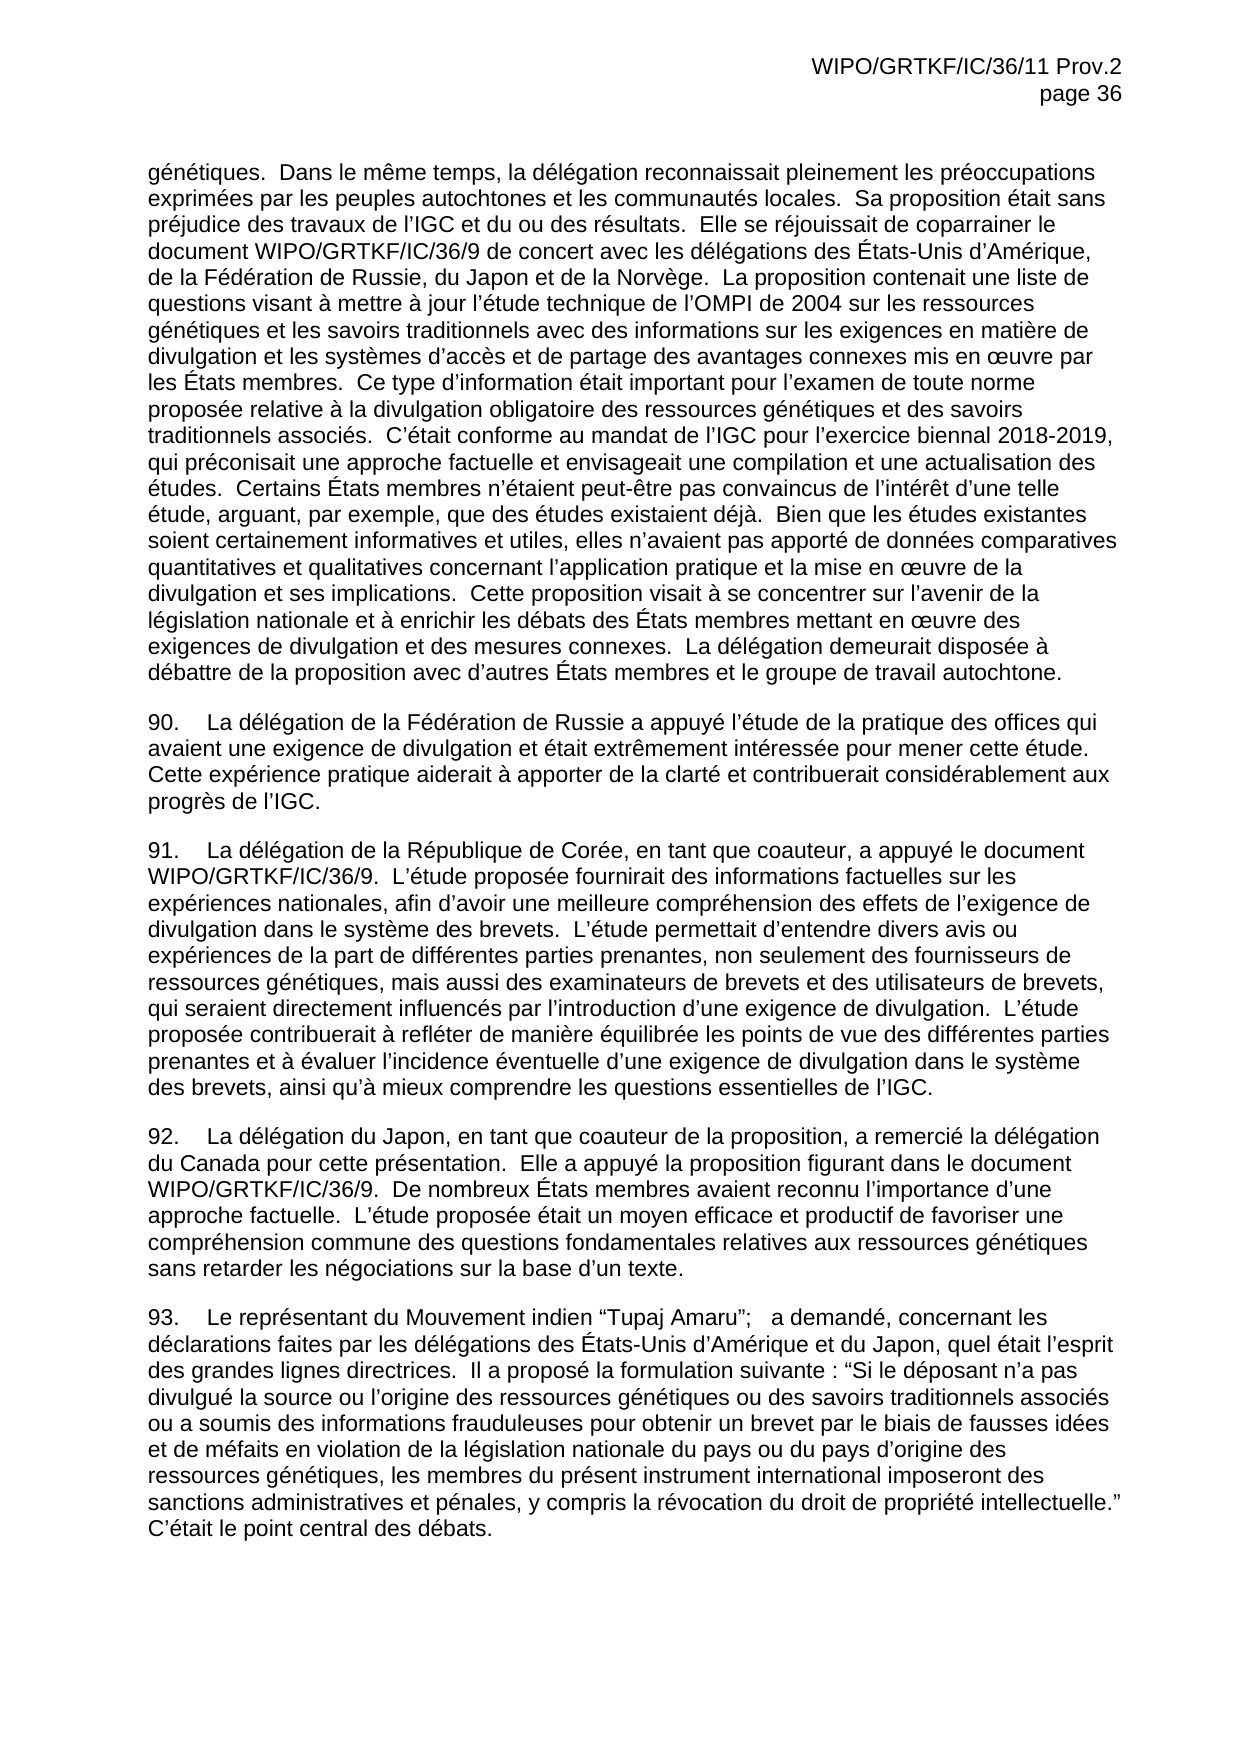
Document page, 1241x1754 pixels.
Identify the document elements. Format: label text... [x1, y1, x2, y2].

text La délégation du Japon, en tant que coauteur de la proposition, a remercié la délégation du Canada pour cette présentation. Elle a appuyé la proposition figurant dans le document WIPO/GRTKF/IC/36/9. De nombreux États membres avaient reconnu l’importance d’une approche factuelle. L’étude proposée était un moyen efficace et productif de favoriser une compréhension commune des questions fondamentales relatives aux ressources génétiques sans retarder les négociations sur la base d’un texte. [148, 1123, 1122, 1281]
text Le représentant du Mouvement indien “Tupaj Amaru”; a demandé, concernant les déclarations faites par les délégations des États-Unis d’Amérique et du Japon, quel était l’esprit des grandes lignes directrices. Il a proposé la formulation suivante : “Si le déposant n’a pas divulgué la source ou l’origine des ressources génétiques ou des savoirs traditionnels associés ou a soumis des informations frauduleuses pour obtenir un brevet par le biais de fausses idées et de méfaits en violation de la législation nationale du pays ou du pays d’origine des ressources génétiques, les membres du présent instrument international imposeront des sanctions administratives et pénales, y compris la révocation du droit de propriété intellectuelle.” C’était le point central des débats. [148, 1304, 1122, 1542]
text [148, 158, 1122, 686]
text La délégation de la République de Corée, en tant que coauteur, a appuyé le document WIPO/GRTKF/IC/36/9. L’étude proposée fournirait des informations factuelles sur les expériences nationales, afin d’avoir une meilleure compréhension des effets de l’exigence de divulgation dans le système des brevets. L’étude permettait d’entendre divers avis ou expériences de la part de différentes parties prenantes, non seulement des fournisseurs de ressources génétiques, mais aussi des examinateurs de brevets et des utilisateurs de brevets, qui seraient directement influencés par l’introduction d’une exigence de divulgation. L’étude proposée contribuerait à refléter de manière équilibrée les points de vue des différentes parties prenantes et à évaluer l’incidence éventuelle d’une exigence de divulgation dans le système des brevets, ainsi qu’à mieux comprendre les questions essentielles de l’IGC. [148, 837, 1122, 1100]
text La délégation de la Fédération de Russie a appuyé l’étude de la pratique des offices qui avaient une exigence de divulgation et était extrêmement intéressée pour mener cette étude. Cette expérience pratique aiderait à apporter de la clarté et contribuerait considérablement aux progrès de l’IGC. [148, 708, 1122, 814]
